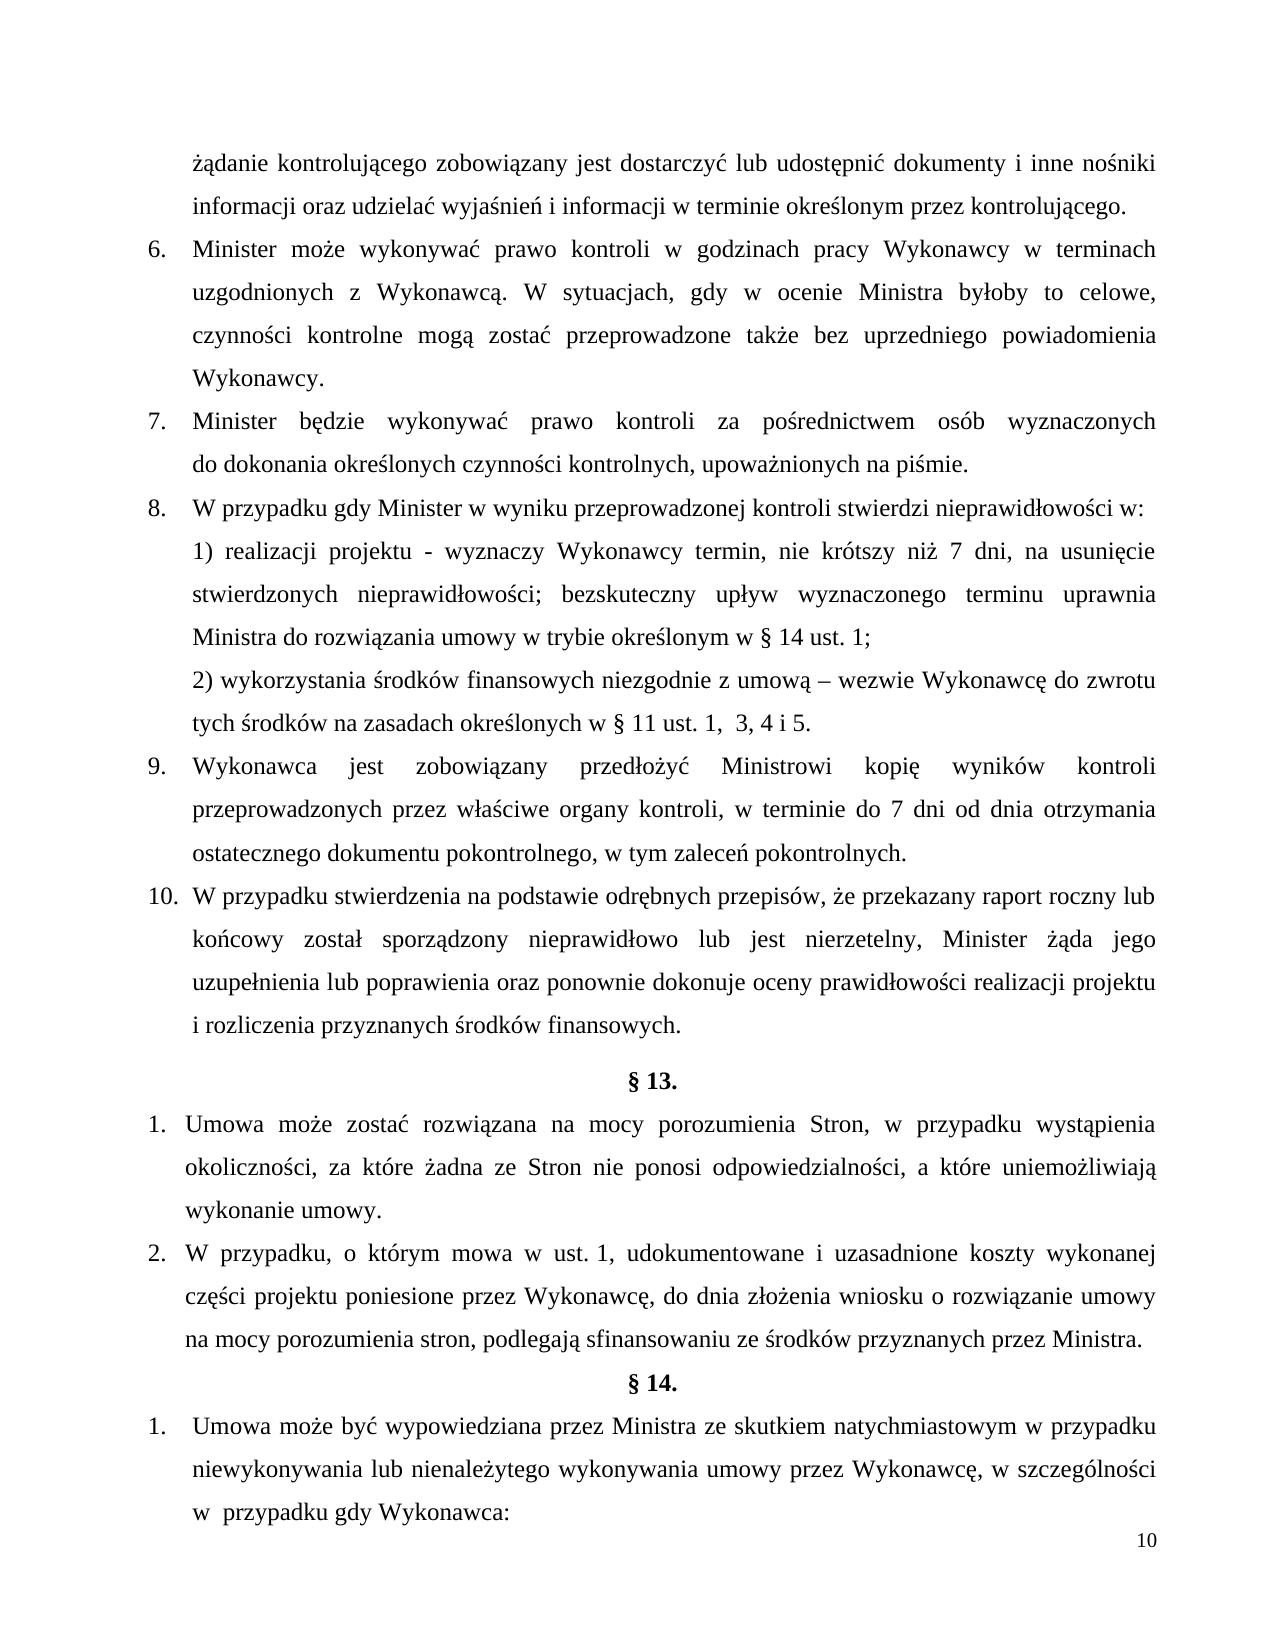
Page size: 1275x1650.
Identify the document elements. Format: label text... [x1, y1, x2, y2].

list W przypadku stwierdzenia na podstawie odrębnych przepisów, że przekazany raport roczny lub końcowy został sporządzony nieprawidłowo lub jest nierzetelny, Minister żąda jego uzupełnienia lub poprawienia oraz ponownie dokonuje oceny prawidłowości realizacji projektu i rozliczenia przyznanych środków finansowych. [148, 881, 1157, 1039]
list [148, 148, 1157, 219]
list Minister może wykonywać prawo kontroli w godzinach pracy Wykonawcy w terminach uzgodnionych z Wykonawcą. W sytuacjach, gdy w ocenie Ministra byłoby to celowe, czynności kontrolne mogą zostać przeprowadzone także bez uprzedniego powiadomienia Wykonawcy. [148, 234, 1157, 392]
text § 14. [148, 1368, 1157, 1396]
list Umowa może być wypowiedziana przez Ministra ze skutkiem natychmiastowym w przypadku niewykonywania lub nienależytego wykonywania umowy przez Wykonawcę, w szczególności w przypadku gdy Wykonawca: [148, 1411, 1157, 1526]
list Wykonawca jest zobowiązany przedłożyć Ministrowi kopię wyników kontroli przeprowadzonych przez właściwe organy kontroli, w terminie do 7 dni od dnia otrzymania ostatecznego dokumentu pokontrolnego, w tym zaleceń pokontrolnych. [148, 751, 1157, 866]
list Umowa może zostać rozwiązana na mocy porozumienia Stron, w przypadku wystąpienia okoliczności, za które żadna ze Stron nie ponosi odpowiedzialności, a które uniemożliwiają wykonanie umowy. [148, 1109, 1157, 1224]
text 2) wykorzystania środków finansowych niezgodnie z umową – wezwie Wykonawcę do zwrotu tych środków na zasadach określonych w § 11 ust. 1, 3, 4 i 5. [192, 665, 1157, 737]
list W przypadku gdy Minister w wyniku przeprowadzonej kontroli stwierdzi nieprawidłowości w: [148, 493, 1157, 521]
list Minister będzie wykonywać prawo kontroli za pośrednictwem osób wyznaczonych do dokonania określonych czynności kontrolnych, upoważnionych na piśmie. [148, 406, 1157, 478]
text 1) realizacji projektu - wyznaczy Wykonawcy termin, nie krótszy niż 7 dni, na usunięcie stwierdzonych nieprawidłowości; bezskuteczny upływ wyznaczonego terminu uprawnia Ministra do rozwiązania umowy w trybie określonym w § 14 ust. 1; [192, 536, 1157, 651]
text § 13. [148, 1066, 1157, 1094]
list W przypadku, o którym mowa w ust. 1, udokumentowane i uzasadnione koszty wykonanej części projektu poniesione przez Wykonawcę, do dnia złożenia wniosku o rozwiązanie umowy na mocy porozumienia stron, podlegają sfinansowaniu ze środków przyznanych przez Ministra. [148, 1238, 1157, 1353]
